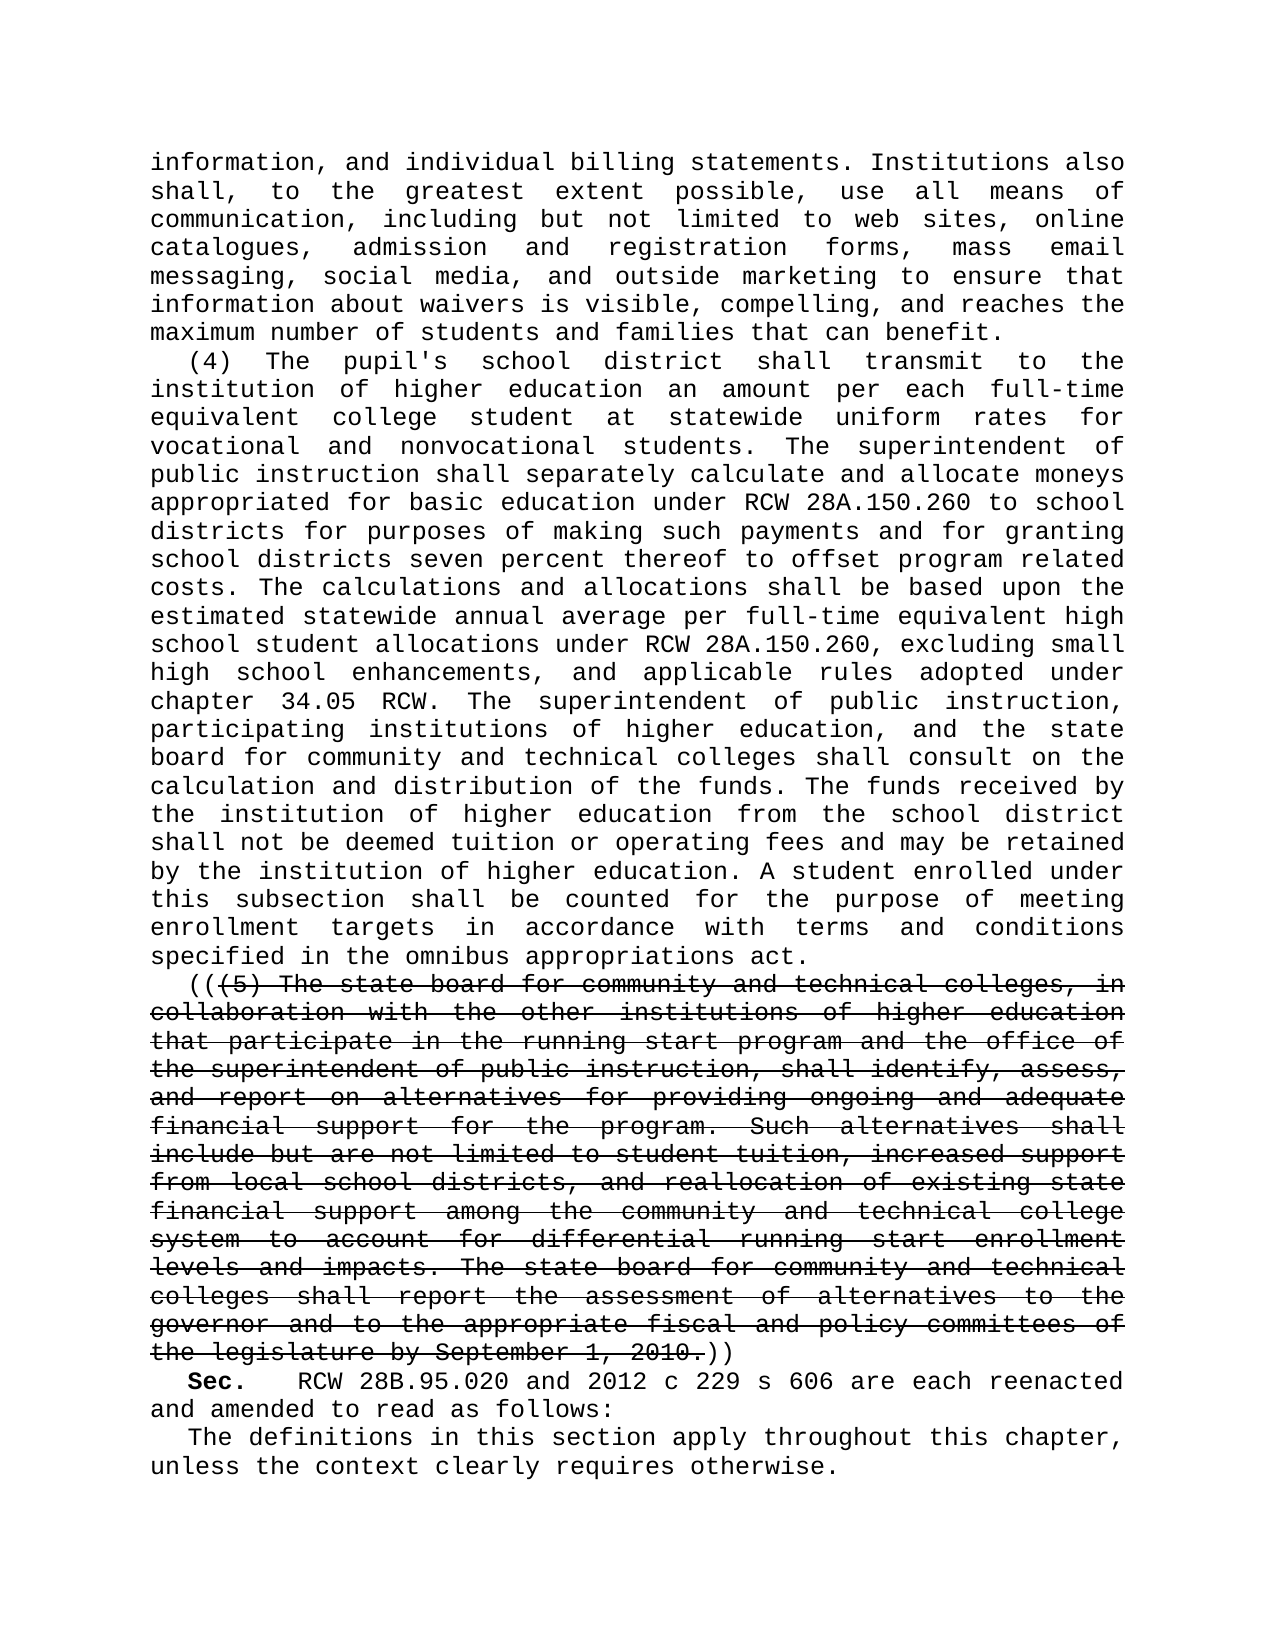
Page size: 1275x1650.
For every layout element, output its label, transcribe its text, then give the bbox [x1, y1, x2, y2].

text The definitions in this section apply throughout this chapter, unless the context clearly requires otherwise. [150, 1425, 1125, 1482]
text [150, 150, 1125, 348]
text (((5) The state board for community and technical colleges, in collaboration with the other institutions of higher education that participate in the running start program and the office of the superintendent of public instruction, shall identify, assess, and report on alternatives for providing ongoing and adequate financial support for the program. Such alternatives shall include but are not limited to student tuition, increased support from local school districts, and reallocation of existing state financial support among the community and technical college system to account for differential running start enrollment levels and impacts. The state board for community and technical colleges shall report the assessment of alternatives to the governor and to the appropriate fiscal and policy committees of the legislature by September 1, 2010.)) [150, 1015, 1125, 1070]
text Sec. RCW 28B.95.020 and 2012 c 229 s 606 are each reenacted and amended to read as follows: [150, 1368, 1125, 1425]
text (4) The pupil's school district shall transmit to the institution of higher education an amount per each full-time equivalent college student at statewide uniform rates for vocational and nonvocational students. The superintendent of public instruction shall separately calculate and allocate moneys appropriated for basic education under RCW 28A.150.260 to school districts for purposes of making such payments and for granting school districts seven percent thereof to offset program related costs. The calculations and allocations shall be based upon the estimated statewide annual average per full-time equivalent high school student allocations under RCW 28A.150.260, excluding small high school enhancements, and applicable rules adopted under chapter 34.05 RCW. The superintendent of public instruction, participating institutions of higher education, and the state board for community and technical colleges shall consult on the calculation and distribution of the funds. The funds received by the institution of higher education from the school district shall not be deemed tuition or operating fees and may be retained by the institution of higher education. A student enrolled under this subsection shall be counted for the purpose of meeting enrollment targets in accordance with terms and conditions specified in the omnibus appropriations act. [150, 348, 1125, 972]
